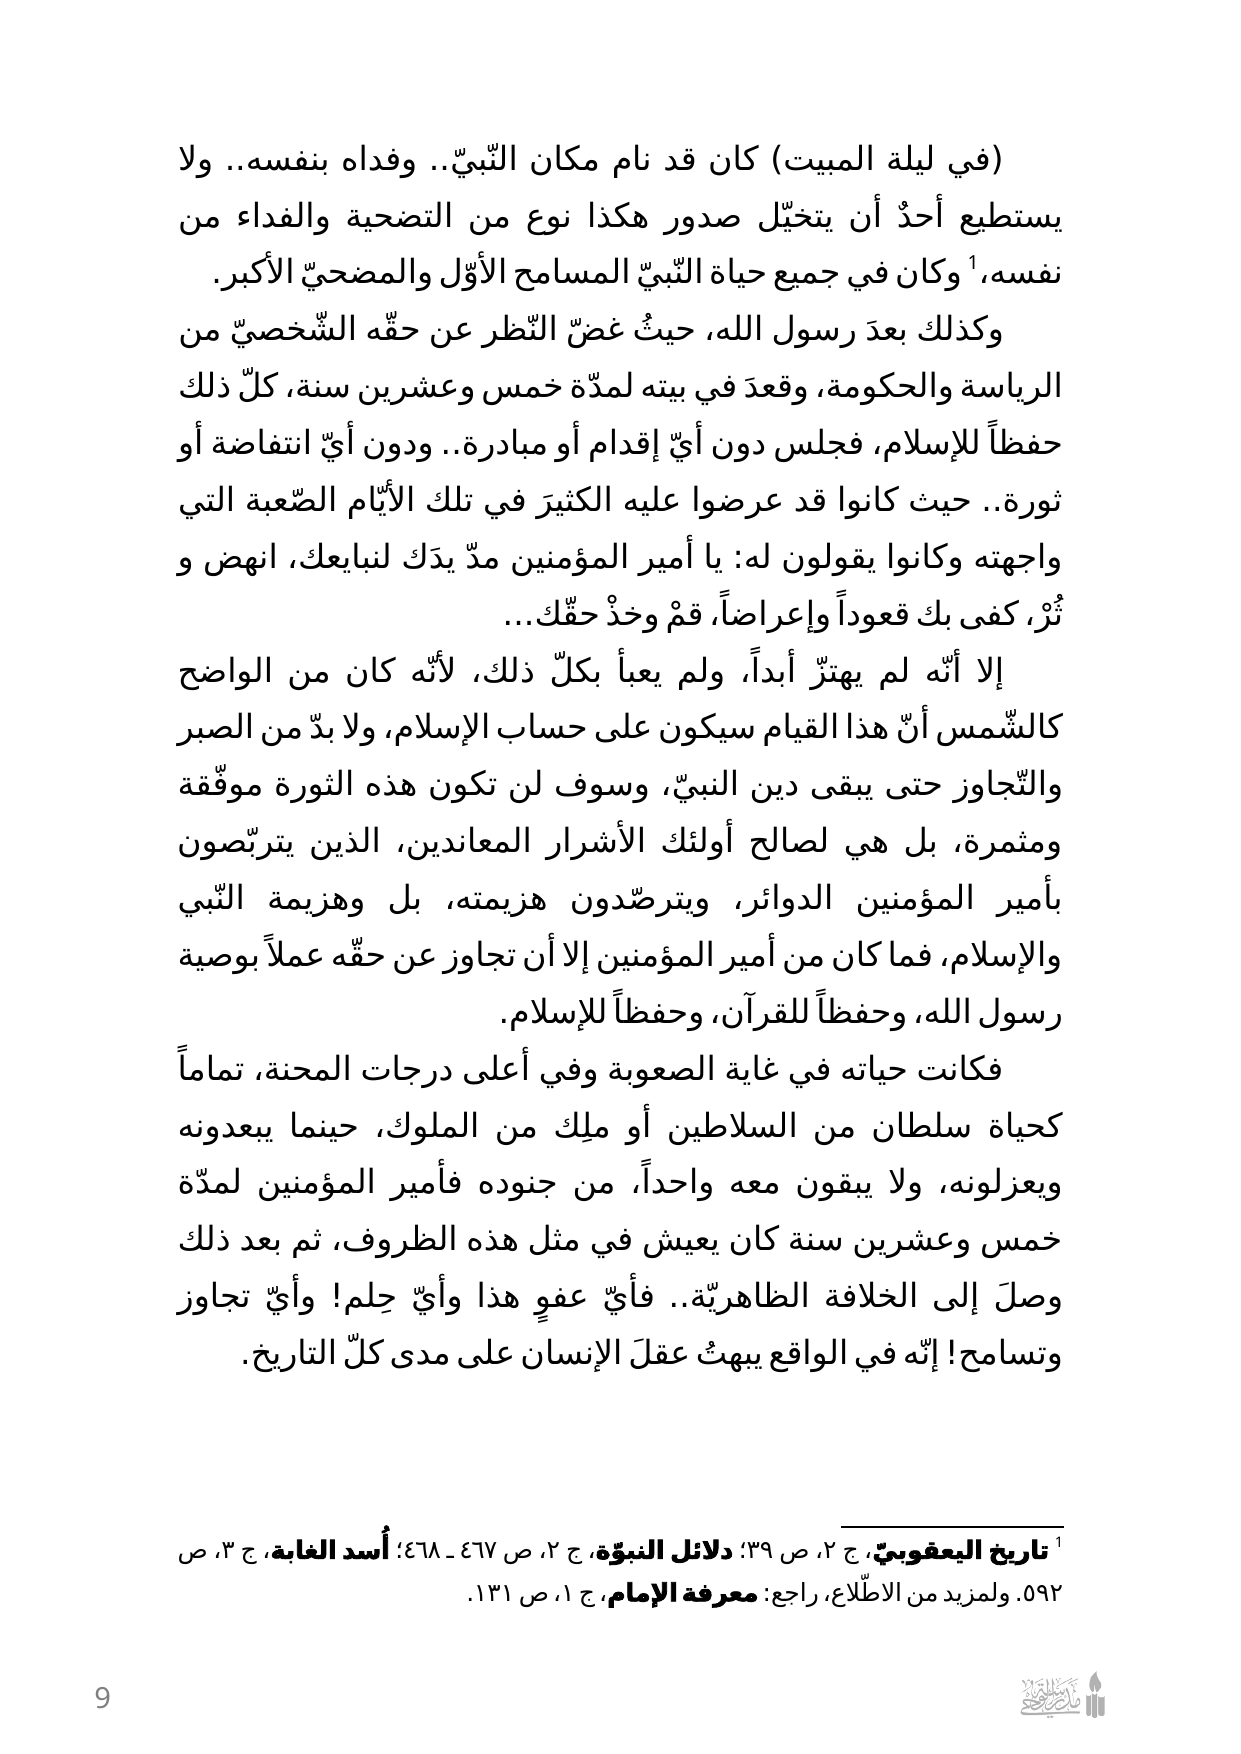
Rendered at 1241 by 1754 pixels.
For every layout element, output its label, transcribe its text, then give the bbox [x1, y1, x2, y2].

text (في ليلة المبيت) كان قد نام مكان النّبيّ.. وفداه بنفسه.. ولا يستطيع أحدٌ أن يتخيّل صدور هكذا نوع من التضحية والفداء من نفسه، وكان في جميع حياة النّبيّ المسامح الأوّل والمضحيّ الأكبر. [177, 136, 1063, 306]
text وكذلك بعدَ رسول الله، حيثُ غضّ النّظر عن حقّه الشّخصيّ من الرياسة والحكومة، وقعدَ في بيته لمدّة خمس وعشرين سنة، كلّ ذلك حفظاً للإسلام، فجلس دون أيّ إقدام أو مبادرة.. ودون أيّ انتفاضة أو ثورة.. حيث كانوا قد عرضوا عليه الكثيرَ في تلك الأيّام الصّعبة التي واجهته وكانوا يقولون له: يا أمير المؤمنين مدّ يدَك لنبايعك، انهض و ثُرْ، كفى بك قعوداً وإعراضاً، قمْ وخذْ حقّك... [177, 306, 1063, 648]
text فكانت حياته في غاية الصعوبة وفي أعلى درجات المحنة، تماماً كحياة سلطان من السلاطين أو ملِك من الملوك، حينما يبعدونه ويعزلونه، ولا يبقون معه واحداً، من جنوده فأمير المؤمنين لمدّة خمس وعشرين سنة كان يعيش في مثل هذه الظروف، ثم بعد ذلك وصلَ إلى الخلافة الظاهريّة.. فأيّ عفوٍ هذا وأيّ حِلم! وأيّ تجاوز وتسامح! إنّه في الواقع يبهتُ عقلَ الإنسان على مدى كلّ التاريخ. [177, 1046, 1063, 1387]
text إلا أنّه لم يهتزّ أبداً، ولم يعبأ بكلّ ذلك، لأنّه كان من الواضح كالشّمس أنّ هذا القيام سيكون على حساب الإسلام، ولا بدّ من الصبر والتّجاوز حتى يبقى دين النبيّ، وسوف لن تكون هذه الثورة موفّقة ومثمرة، بل هي لصالح أولئك الأشرار المعاندين، الذين يتربّصون بأمير المؤمنين الدوائر، ويترصّدون هزيمته، بل وهزيمة النّبي والإسلام، فما كان من أمير المؤمنين إلا أن تجاوز عن حقّه عملاً بوصية رسول الله، وحفظاً للقرآن، وحفظاً للإسلام. [177, 648, 1063, 1046]
picture [1020, 1671, 1105, 1718]
